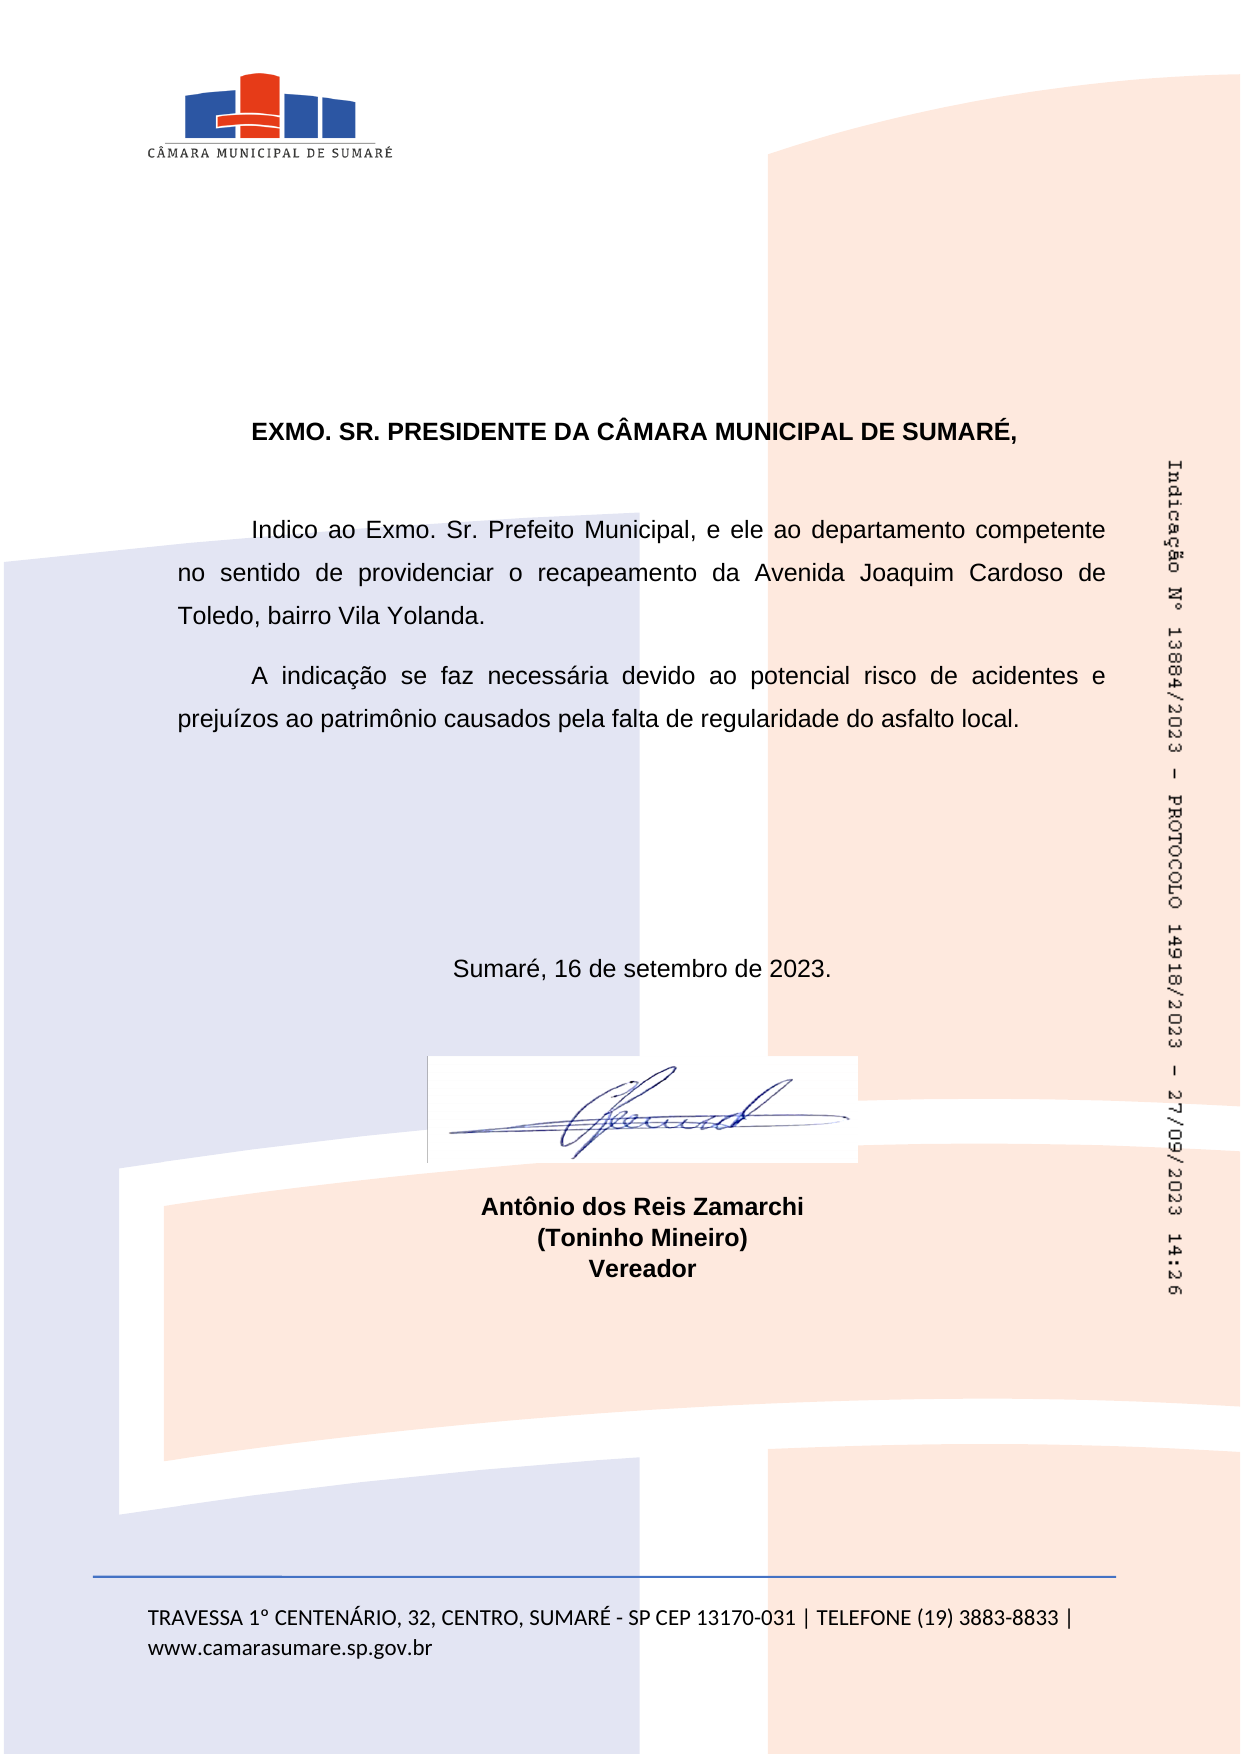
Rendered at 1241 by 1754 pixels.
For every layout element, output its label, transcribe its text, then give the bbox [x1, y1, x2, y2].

text Sumaré, 16 de setembro de 2023. [177, 954, 1107, 983]
picture [1142, 455, 1205, 1299]
text Indico ao Exmo. Sr. Prefeito Municipal, e ele ao departamento competente no sentido de providenciar o recapeamento da Avenida Joaquim Cardoso de Toledo, bairro Vila Yolanda. [177, 514, 1107, 629]
text (Toninho Mineiro) [177, 1223, 1107, 1252]
text EXMO. SR. PRESIDENTE DA CÂMARA MUNICIPAL DE SUMARÉ, [177, 417, 1107, 446]
text A indicação se faz necessária devido ao potencial risco de acidentes e prejuízos ao patrimônio causados pela falta de regularidade do asfalto local. [177, 661, 1107, 732]
picture [413, 1049, 872, 1174]
text Vereador [177, 1254, 1107, 1283]
picture [147, 73, 394, 160]
text Antônio dos Reis Zamarchi [177, 1192, 1107, 1221]
